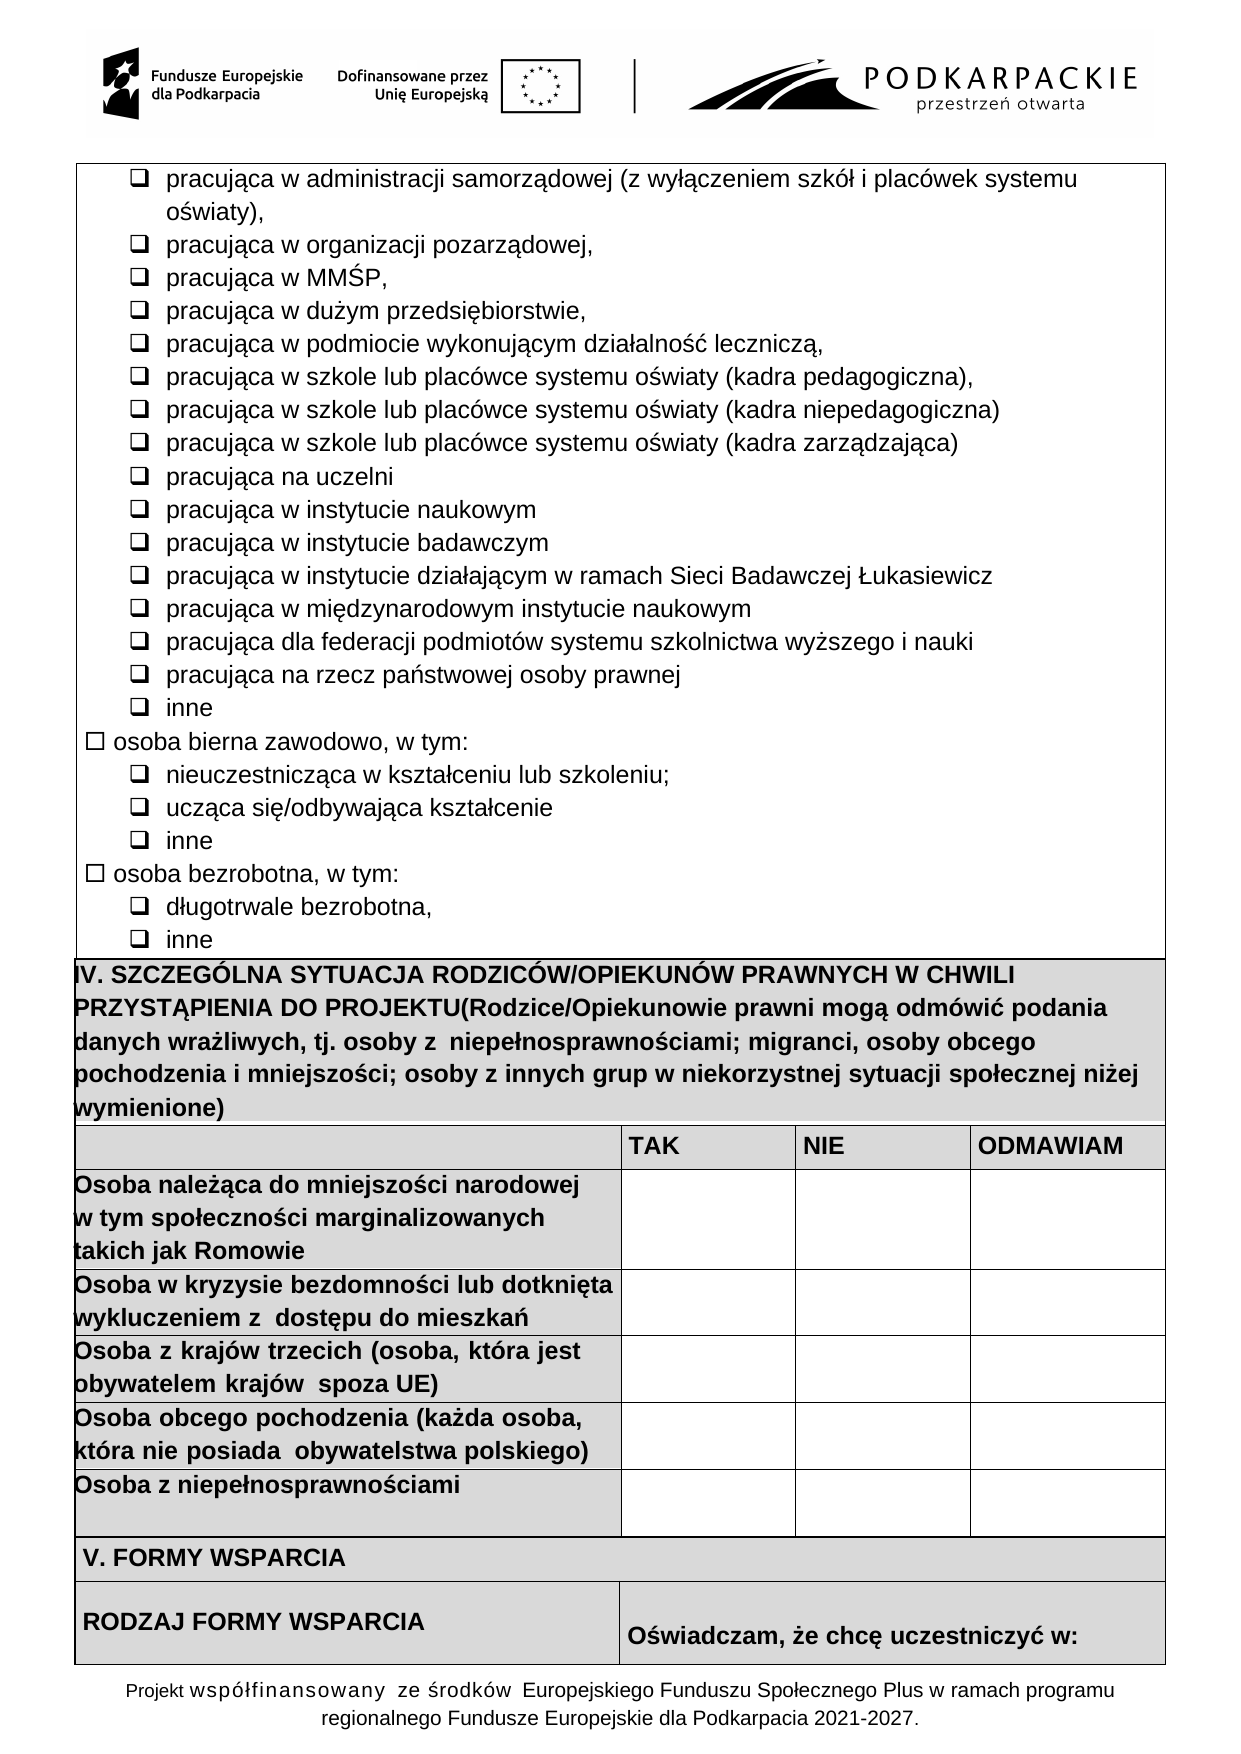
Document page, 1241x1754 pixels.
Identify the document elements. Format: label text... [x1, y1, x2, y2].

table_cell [76, 1582, 619, 1664]
table_cell V. FORMY WSPARCIA [76, 1538, 1165, 1581]
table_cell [77, 164, 1165, 958]
picture [85, 29, 1155, 138]
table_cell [620, 1582, 1165, 1664]
table_cell [76, 1121, 1165, 1125]
